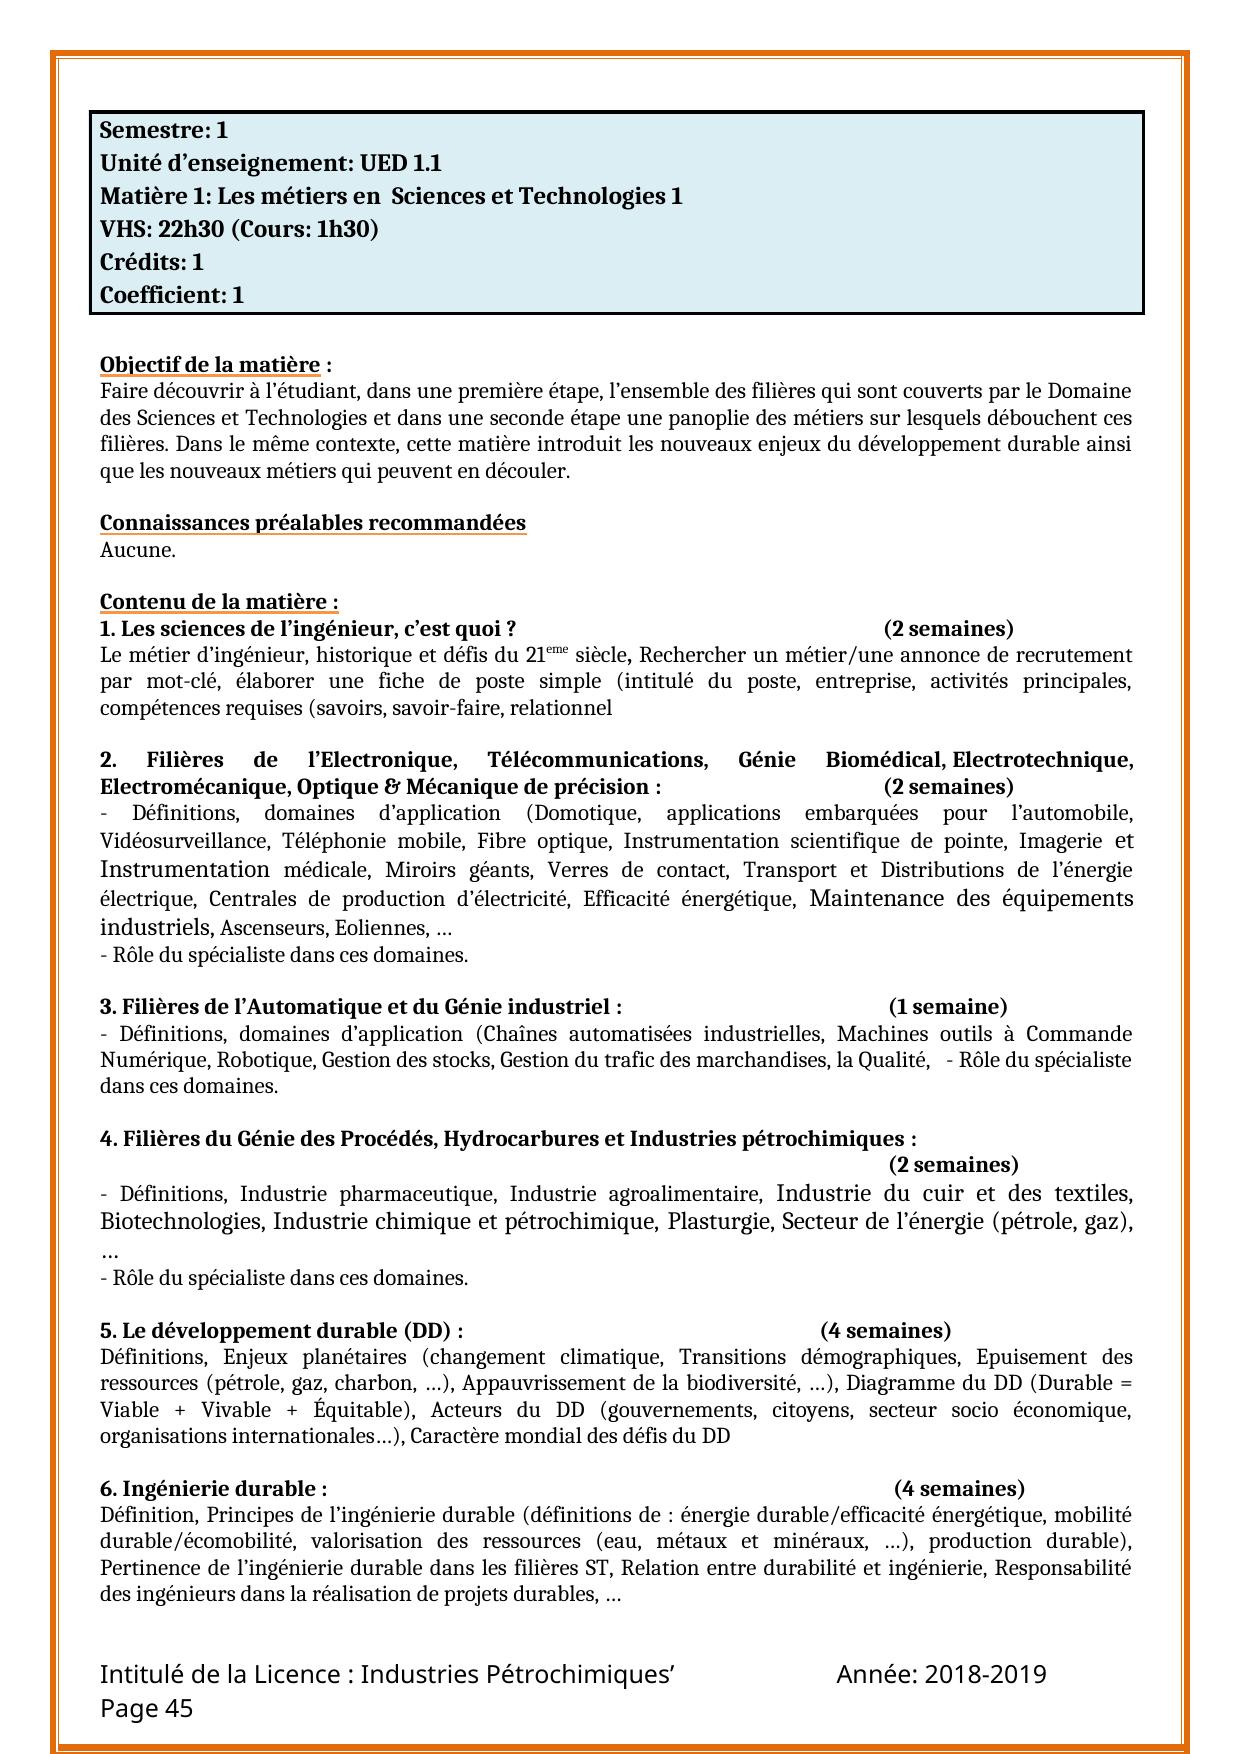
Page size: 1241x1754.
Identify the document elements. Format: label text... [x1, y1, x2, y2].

text Matière 1: Les métiers en Sciences et Technologies 1 [92, 176, 1142, 209]
text 3. Filières de l’Automatique et du Génie industriel : (1 semaine) [100, 994, 1134, 1020]
text Connaissances préalables recommandées [100, 510, 1134, 536]
text Définition, Principes de l’ingénierie durable (définitions de : énergie durable/efficacité énergétique, mobilité durable/écomobilité, valorisation des ressources (eau, métaux et minéraux, …), production durable), Pertinence de l’ingénierie durable dans les filières ST, Relation entre durabilité et ingénierie, Responsabilité des ingénieurs dans la réalisation de projets durables, … [100, 1502, 1134, 1607]
text - Définitions, Industrie pharmaceutique, Industrie agroalimentaire, Industrie du cuir et des textiles, Biotechnologies, Industrie chimique et pétrochimique, Plasturgie, Secteur de l’énergie (pétrole, gaz), … [100, 1178, 1134, 1265]
text Objectif de la matière : [100, 352, 1134, 378]
text - Définitions, domaines d’application (Domotique, applications embarquées pour l’automobile, Vidéosurveillance, Téléphonie mobile, Fibre optique, Instrumentation scientifique de pointe, Imagerie et Instrumentation médicale, Miroirs géants, Verres de contact, Transport et Distributions de l’énergie électrique, Centrales de production d’électricité, Efficacité énergétique, Maintenance des équipements industriels, Ascenseurs, Eoliennes, … [100, 800, 1134, 941]
text Coefficient: 1 [92, 276, 1142, 312]
text Semestre: 1 [92, 114, 1142, 143]
text Faire découvrir à l’étudiant, dans une première étape, l’ensemble des filières qui sont couverts par le Domaine des Sciences et Technologies et dans une seconde étape une panoplie des métiers sur lesquels débouchent ces filières. Dans le même contexte, cette matière introduit les nouveaux enjeux du développement durable ainsi que les nouveaux métiers qui peuvent en découler. [100, 378, 1134, 484]
text Unité d’enseignement: UED 1.1 [92, 143, 1142, 176]
text 1. Les sciences de l’ingénieur, c’est quoi ? (2 semaines) [100, 616, 1134, 642]
text Aucune. [100, 536, 1134, 563]
text 4. Filières du Génie des Procédés, Hydrocarbures et Industries pétrochimiques : [100, 1126, 1134, 1152]
text 2. Filières de l’Electronique, Télécommunications, Génie Biomédical, Electrotechnique, Electromécanique, Optique & Mécanique de précision : (2 semaines) [100, 747, 1134, 800]
text Définitions, Enjeux planétaires (changement climatique, Transitions démographiques, Epuisement des ressources (pétrole, gaz, charbon, …), Appauvrissement de la biodiversité, …), Diagramme du DD (Durable = Viable + Vivable + Équitable), Acteurs du DD (gouvernements, citoyens, secteur socio économique, organisations internationales…), Caractère mondial des défis du DD [100, 1344, 1134, 1449]
text Crédits: 1 [92, 242, 1142, 276]
text VHS: 22h30 (Cours: 1h30) [92, 209, 1142, 242]
text - Définitions, domaines d’application (Chaînes automatisées industrielles, Machines outils à Commande Numérique, Robotique, Gestion des stocks, Gestion du trafic des marchandises, la Qualité, - Rôle du spécialiste dans ces domaines. [100, 1020, 1134, 1099]
text (2 semaines) [837, 1152, 1134, 1178]
text - Rôle du spécialiste dans ces domaines. [100, 1265, 1134, 1291]
text Contenu de la matière : [100, 589, 1134, 616]
text - Rôle du spécialiste dans ces domaines. [100, 941, 1134, 968]
text 6. Ingénierie durable : (4 semaines) [100, 1476, 1134, 1502]
text 5. Le développement durable (DD) : (4 semaines) [100, 1317, 1134, 1344]
text Le métier d’ingénieur, historique et défis du 21eme siècle, Rechercher un métier/une annonce de recrutement par mot-clé, élaborer une fiche de poste simple (intitulé du poste, entreprise, activités principales, compétences requises (savoirs, savoir-faire, relationnel [100, 642, 1134, 721]
